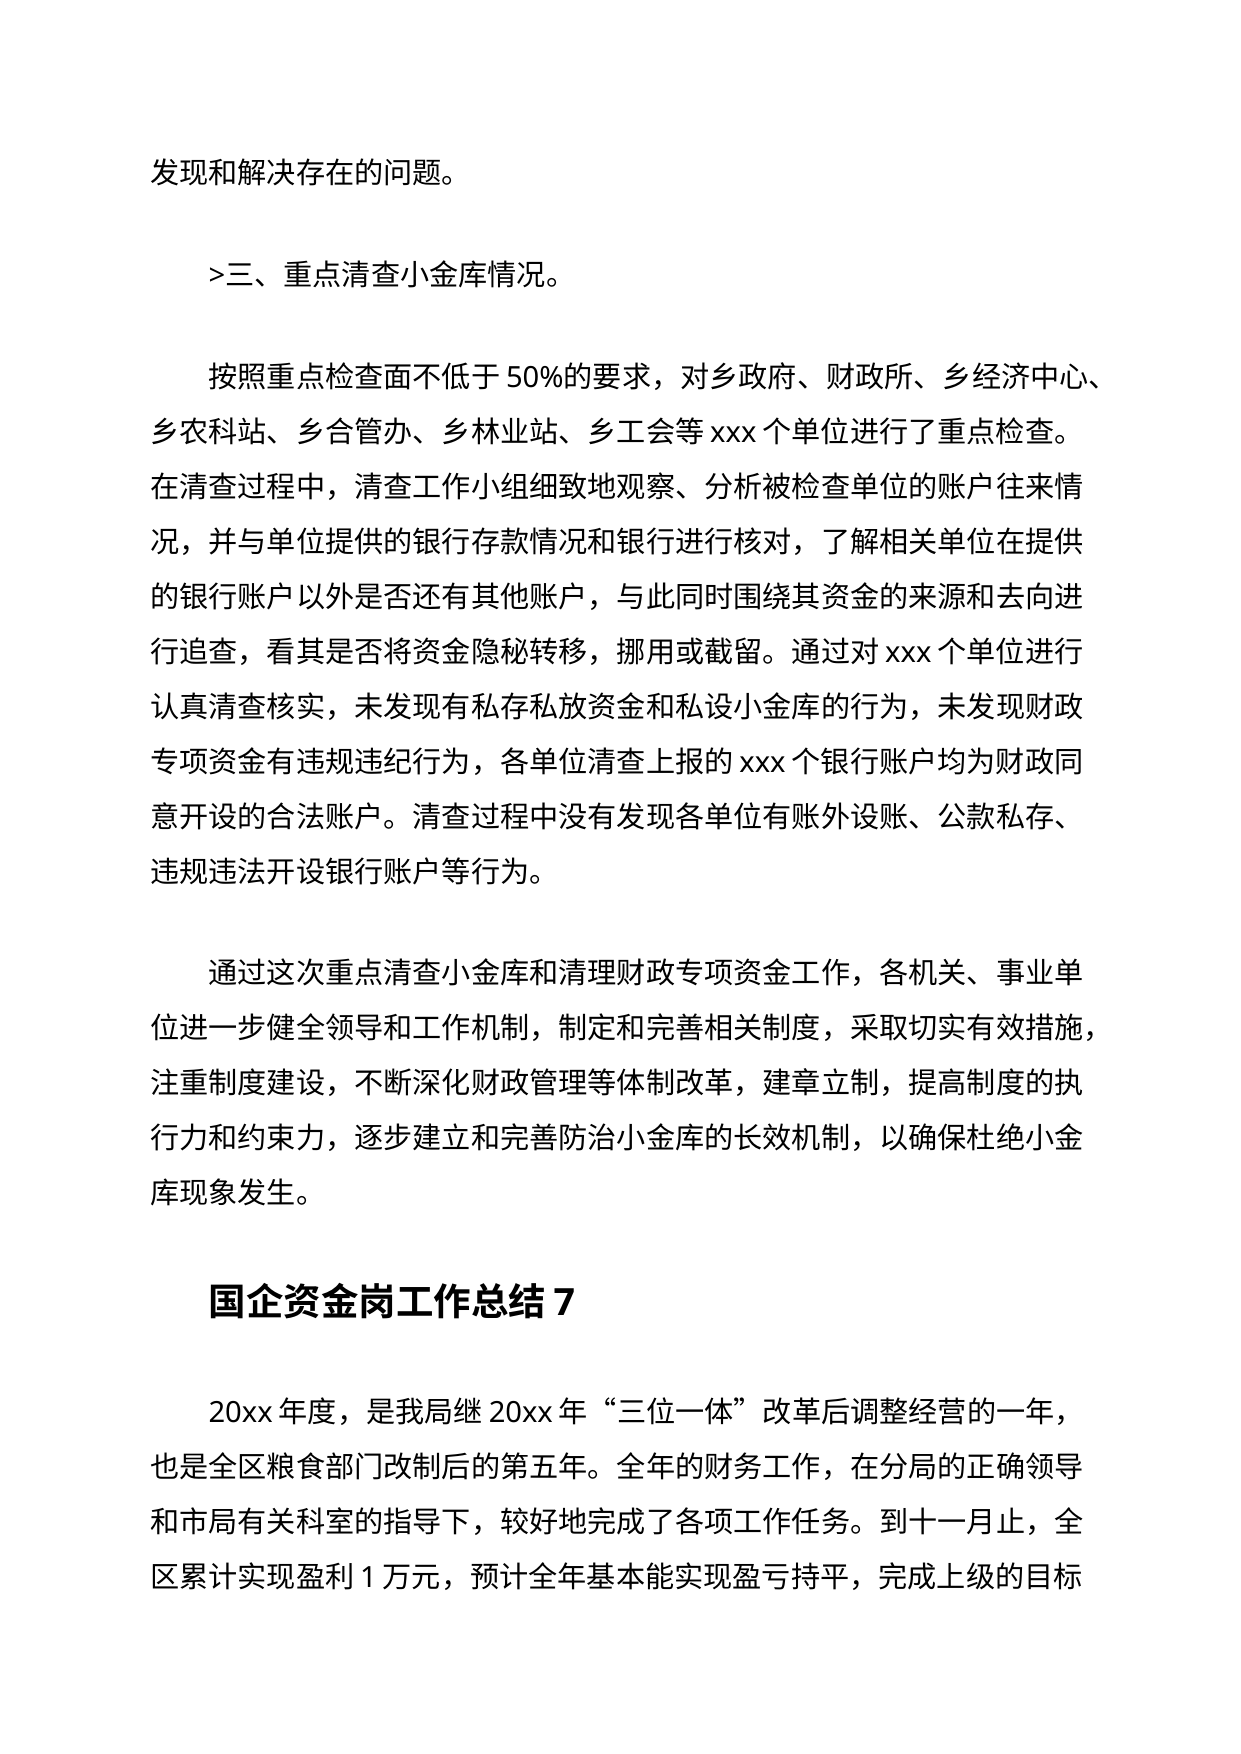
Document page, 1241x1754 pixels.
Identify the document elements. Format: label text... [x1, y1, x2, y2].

text 国企资金岗工作总结7 [150, 1271, 1090, 1326]
text 按照重点检查面不低于50%的要求，对乡政府、财政所、乡经济中心、乡农科站、乡合管办、乡林业站、乡工会等xxx个单位进行了重点检查。在清查过程中，清查工作小组细致地观察、分析被检查单位的账户往来情况，并与单位提供的银行存款情况和银行进行核对，了解相关单位在提供的银行账户以外是否还有其他账户，与此同时围绕其资金的来源和去向进行追查，看其是否将资金隐秘转移，挪用或截留。通过对xxx个单位进行认真清查核实，未发现有私存私放资金和私设小金库的行为，未发现财政专项资金有违规违纪行为，各单位清查上报的xxx个银行账户均为财政同意开设的合法账户。清查过程中没有发现各单位有账外设账、公款私存、违规违法开设银行账户等行为。 [150, 354, 1090, 891]
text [150, 1389, 1090, 1596]
text 通过这次重点清查小金库和清理财政专项资金工作，各机关、事业单位进一步健全领导和工作机制，制定和完善相关制度，采取切实有效措施，注重制度建设，不断深化财政管理等体制改革，建章立制，提高制度的执行力和约束力，逐步建立和完善防治小金库的长效机制，以确保杜绝小金库现象发生。 [150, 950, 1090, 1212]
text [150, 150, 1090, 192]
text >三、重点清查小金库情况。 [150, 252, 1090, 294]
